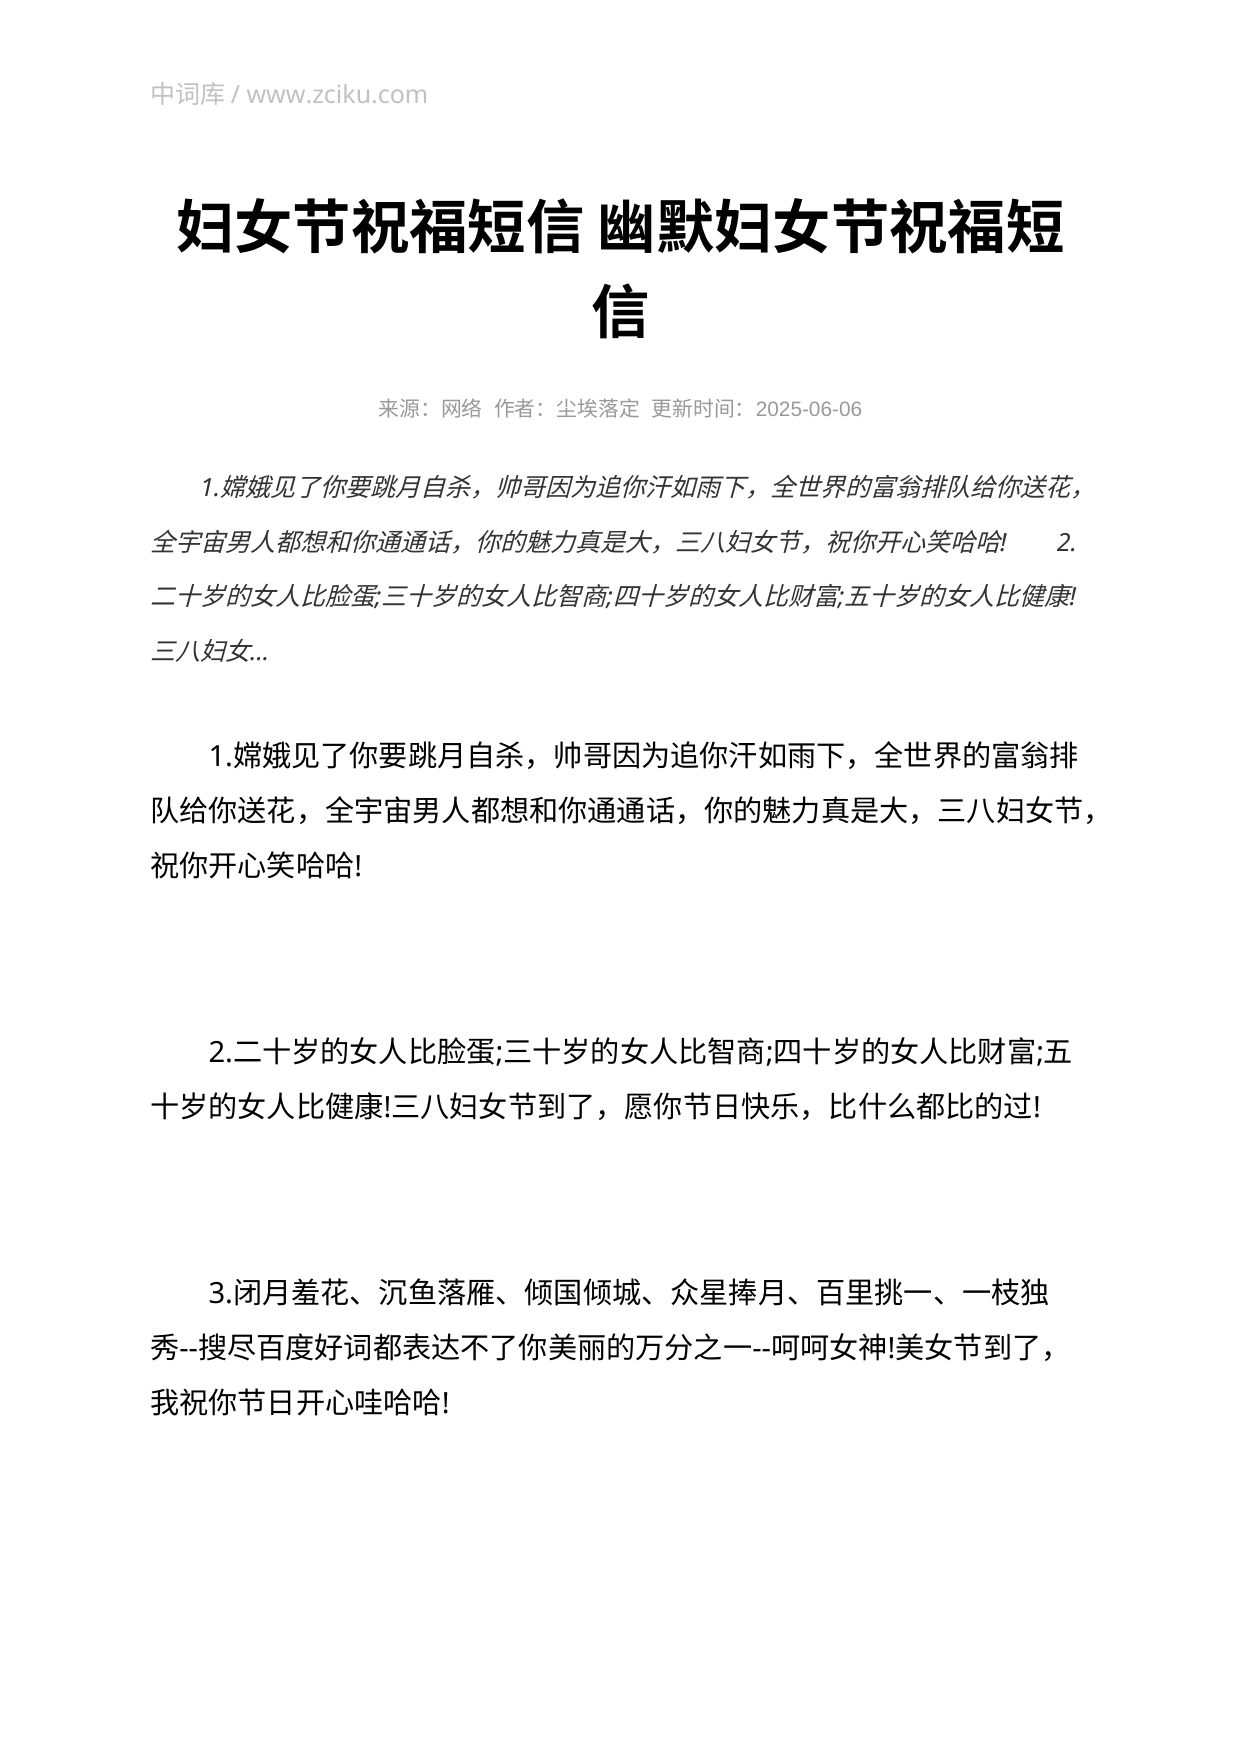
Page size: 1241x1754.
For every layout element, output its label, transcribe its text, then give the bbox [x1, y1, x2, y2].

text 1.嫦娥见了你要跳月自杀，帅哥因为追你汗如雨下，全世界的富翁排队给你送花，全宇宙男人都想和你通通话，你的魅力真是大，三八妇女节，祝你开心笑哈哈! [150, 732, 1090, 884]
text 1.嫦娥见了你要跳月自杀，帅哥因为追你汗如雨下，全世界的富翁排队给你送花，全宇宙男人都想和你通通话，你的魅力真是大，三八妇女节，祝你开心笑哈哈! 2.二十岁的女人比脸蛋;三十岁的女人比智商;四十岁的女人比财富;五十岁的女人比健康!三八妇女... [150, 468, 1090, 667]
text 3.闭月羞花、沉鱼落雁、倾国倾城、众星捧月、百里挑一、一枝独秀--搜尽百度好词都表达不了你美丽的万分之一--呵呵女神!美女节到了，我祝你节日开心哇哈哈! [150, 1269, 1090, 1422]
subtitle 妇女节祝福短信 幽默妇女节祝福短信 [150, 181, 1090, 350]
text 2.二十岁的女人比脸蛋;三十岁的女人比智商;四十岁的女人比财富;五十岁的女人比健康!三八妇女节到了，愿你节日快乐，比什么都比的过! [150, 1028, 1090, 1126]
text 来源：网络 作者：尘埃落定 更新时间：2025-06-06 [150, 397, 1090, 421]
